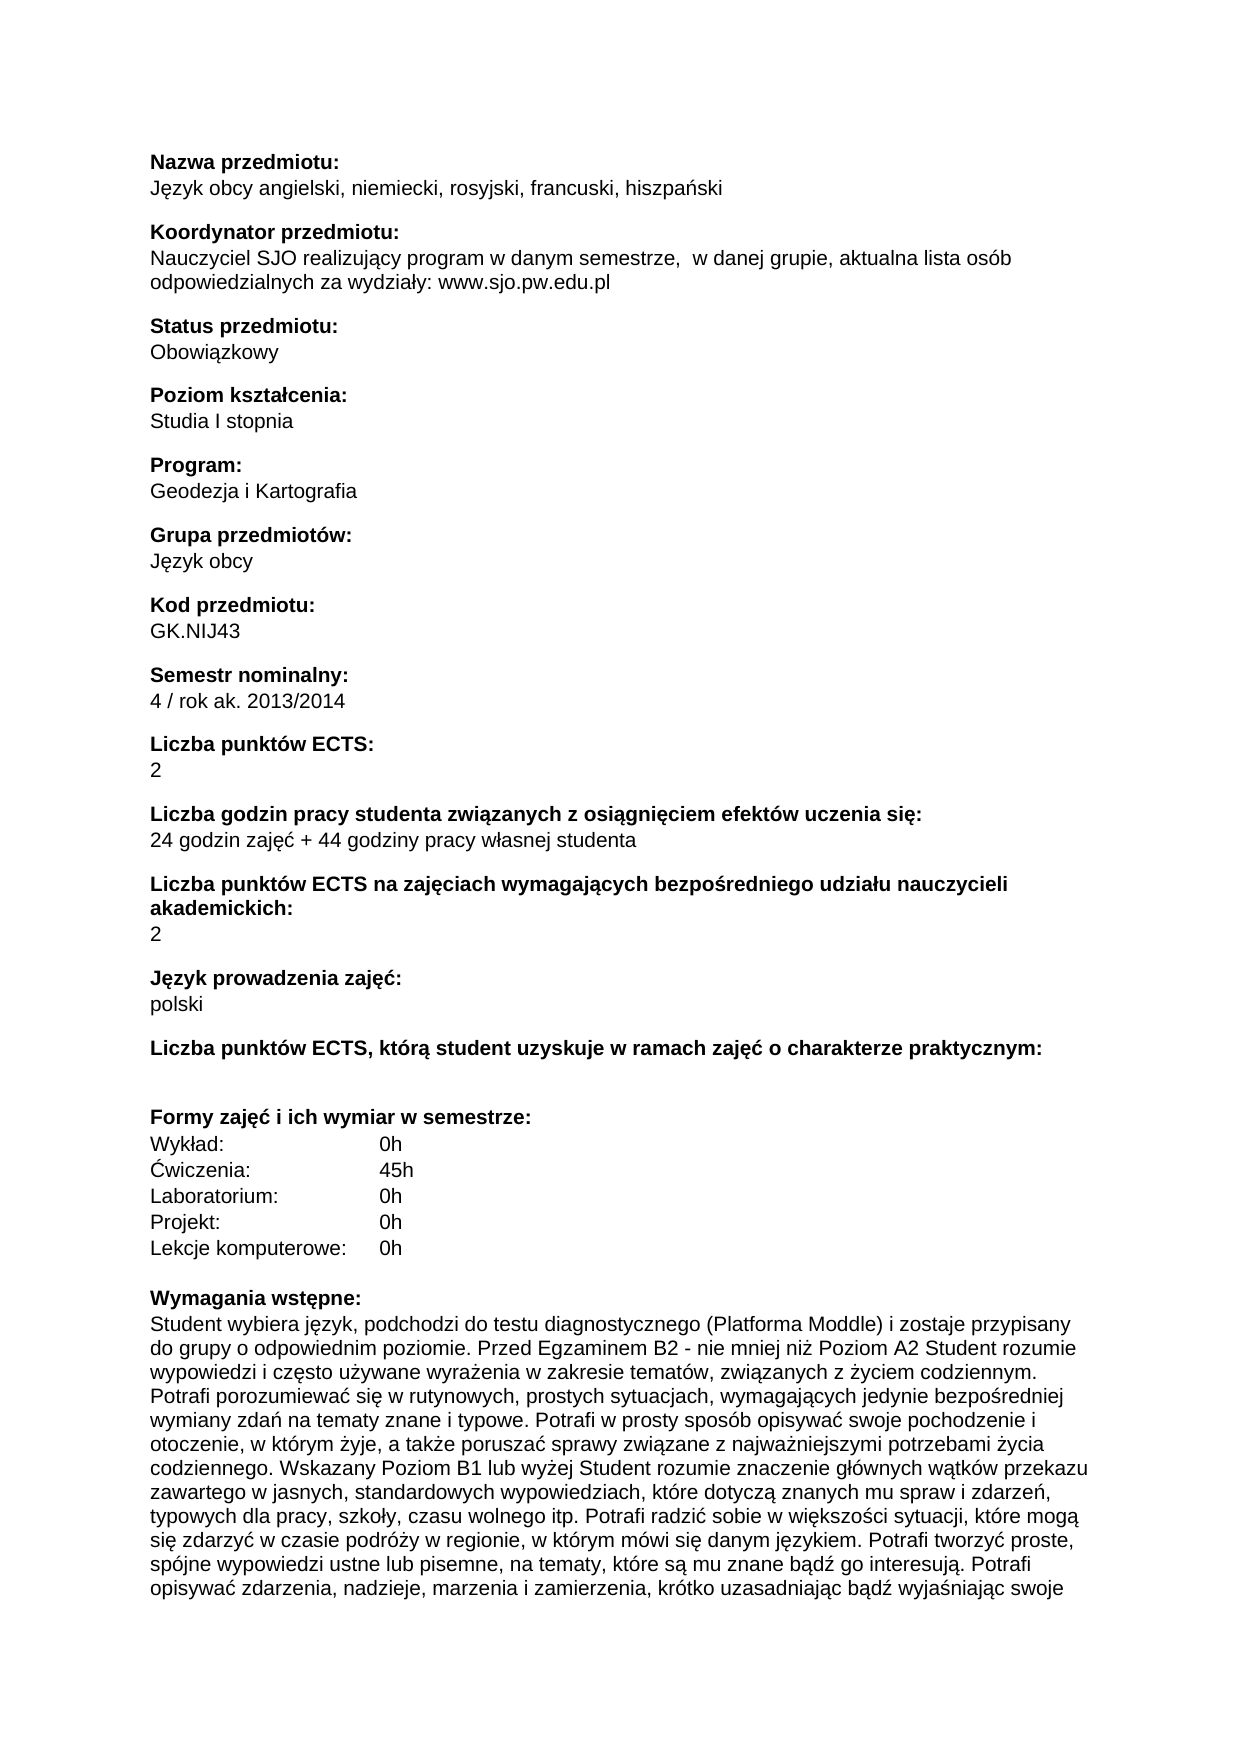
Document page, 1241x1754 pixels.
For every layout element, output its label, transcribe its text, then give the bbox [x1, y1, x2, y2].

text Liczba punktów ECTS na zajęciach wymagających bezpośredniego udziału nauczycieli akademickich: [150, 872, 1090, 920]
table_cell Lekcje komputerowe: [140, 1236, 367, 1260]
text Poziom kształcenia: [150, 383, 1090, 407]
text Obowiązkowy [150, 339, 1090, 363]
text Język prowadzenia zajęć: [150, 966, 1090, 989]
text 24 godzin zajęć + 44 godziny pracy własnej studenta [150, 828, 1090, 852]
text 2 [150, 758, 1090, 782]
text GK.NIJ43 [150, 619, 1090, 643]
text Koordynator przedmiotu: [150, 220, 1090, 244]
text polski [150, 992, 1090, 1016]
table_cell 0h [369, 1234, 597, 1260]
text Semestr nominalny: [150, 662, 1090, 686]
text Status przedmiotu: [150, 313, 1090, 337]
table_cell 0h [369, 1208, 597, 1234]
text Formy zajęć i ich wymiar w semestrze: [150, 1105, 1090, 1129]
text Nazwa przedmiotu: [150, 150, 1090, 174]
text Kod przedmiotu: [150, 593, 1090, 617]
table_cell Ćwiczenia: [140, 1158, 367, 1182]
text 4 / rok ak. 2013/2014 [150, 688, 1090, 712]
text Język obcy angielski, niemiecki, rosyjski, francuski, hiszpański [150, 176, 1090, 200]
text Geodezja i Kartografia [150, 479, 1090, 503]
text 2 [150, 922, 1090, 946]
table_cell Laboratorium: [140, 1184, 367, 1208]
text Liczba punktów ECTS: [150, 732, 1090, 756]
text Liczba godzin pracy studenta związanych z osiągnięciem efektów uczenia się: [150, 802, 1090, 826]
text Program: [150, 453, 1090, 477]
table_header Wykład: [140, 1132, 367, 1156]
table_cell Projekt: [140, 1210, 367, 1234]
text Wymagania wstępne: [150, 1286, 1090, 1310]
text Nauczyciel SJO realizujący program w danym semestrze, w danej grupie, aktualna lista osób odpowiedzialnych za wydziały: www.sjo.pw.edu.pl [150, 246, 1090, 294]
table_header 0h [369, 1132, 597, 1156]
table_cell 45h [369, 1156, 597, 1182]
text Studia I stopnia [150, 409, 1090, 433]
text Język obcy [150, 549, 1090, 573]
text Liczba punktów ECTS, którą student uzyskuje w ramach zajęć o charakterze praktycznym: [150, 1035, 1090, 1059]
text Grupa przedmiotów: [150, 523, 1090, 547]
table_cell 0h [369, 1182, 597, 1208]
